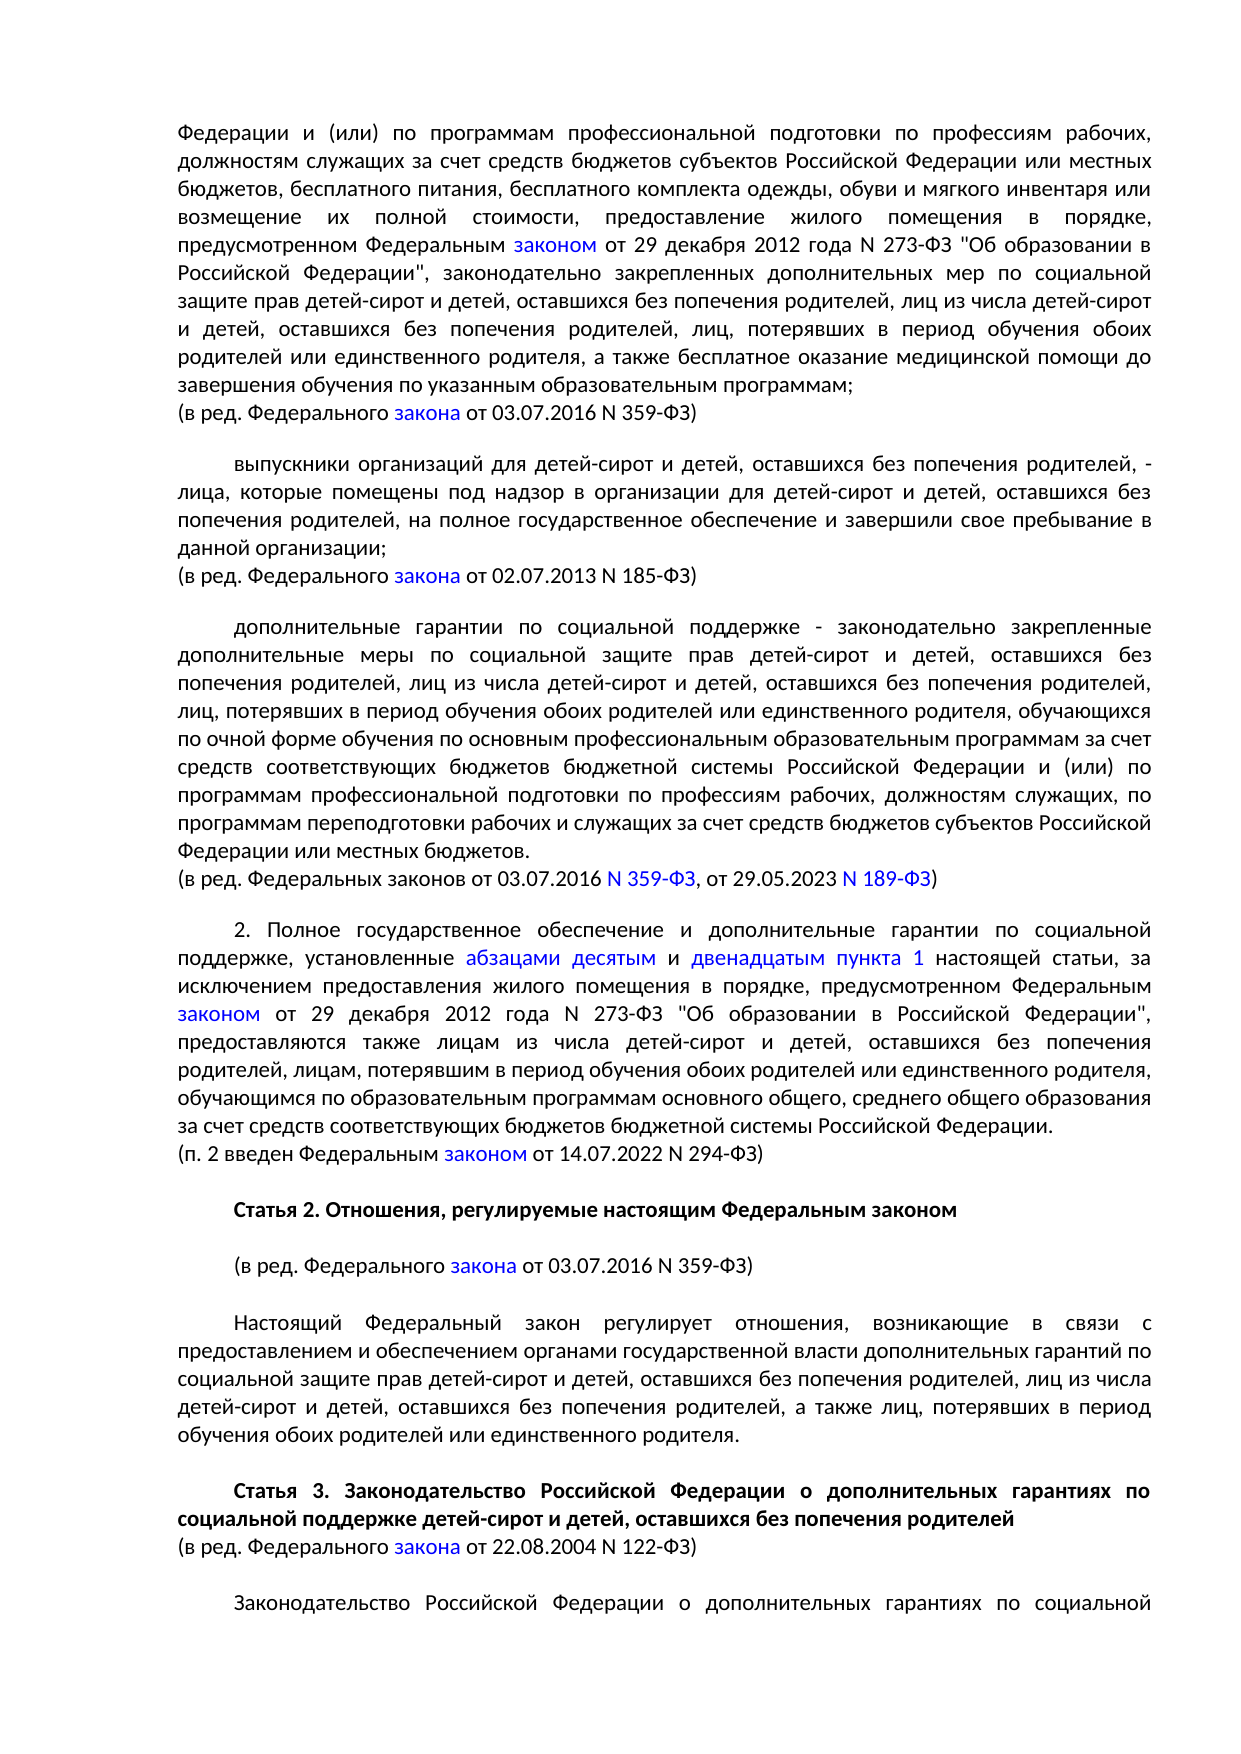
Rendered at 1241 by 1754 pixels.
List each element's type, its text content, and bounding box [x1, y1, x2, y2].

text (в ред. Федерального закона от 22.08.2004 N 122-ФЗ) [177, 1532, 1152, 1560]
text 2. Полное государственное обеспечение и дополнительные гарантии по социальной поддержке, установленные абзацами десятым и двенадцатым пункта 1 настоящей статьи, за исключением предоставления жилого помещения в порядке, предусмотренном Федеральным законом от 29 декабря 2012 года N 273-ФЗ "Об образовании в Российской Федерации", предоставляются также лицам из числа детей-сирот и детей, оставшихся без попечения родителей, лицам, потерявшим в период обучения обоих родителей или единственного родителя, обучающимся по образовательным программам основного общего, среднего общего образования за счет средств соответствующих бюджетов бюджетной системы Российской Федерации. [177, 915, 1152, 1139]
text (в ред. Федерального закона от 02.07.2013 N 185-ФЗ) [177, 561, 1152, 589]
text (в ред. Федерального закона от 03.07.2016 N 359-ФЗ) [177, 398, 1152, 426]
text (в ред. Федеральных законов от 03.07.2016 N 359-ФЗ, от 29.05.2023 N 189-ФЗ) [177, 864, 1152, 892]
title Статья 3. Законодательство Российской Федерации о дополнительных гарантиях по социальной поддержке детей-сирот и детей, оставшихся без попечения родителей [177, 1476, 1152, 1532]
text Настоящий Федеральный закон регулирует отношения, возникающие в связи с предоставлением и обеспечением органами государственной власти дополнительных гарантий по социальной защите прав детей-сирот и детей, оставшихся без попечения родителей, лиц из числа детей-сирот и детей, оставшихся без попечения родителей, а также лиц, потерявших в период обучения обоих родителей или единственного родителя. [177, 1308, 1152, 1448]
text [177, 118, 1152, 398]
text (в ред. Федерального закона от 03.07.2016 N 359-ФЗ) [177, 1252, 1152, 1280]
title Статья 2. Отношения, регулируемые настоящим Федеральным законом [177, 1196, 1152, 1224]
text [177, 1588, 1152, 1616]
text (п. 2 введен Федеральным законом от 14.07.2022 N 294-ФЗ) [177, 1139, 1152, 1168]
text выпускники организаций для детей-сирот и детей, оставшихся без попечения родителей, - лица, которые помещены под надзор в организации для детей-сирот и детей, оставшихся без попечения родителей, на полное государственное обеспечение и завершили свое пребывание в данной организации; [177, 449, 1152, 561]
text дополнительные гарантии по социальной поддержке - законодательно закрепленные дополнительные меры по социальной защите прав детей-сирот и детей, оставшихся без попечения родителей, лиц из числа детей-сирот и детей, оставшихся без попечения родителей, лиц, потерявших в период обучения обоих родителей или единственного родителя, обучающихся по очной форме обучения по основным профессиональным образовательным программам за счет средств соответствующих бюджетов бюджетной системы Российской Федерации и (или) по программам профессиональной подготовки по профессиям рабочих, должностям служащих, по программам переподготовки рабочих и служащих за счет средств бюджетов субъектов Российской Федерации или местных бюджетов. [177, 612, 1152, 864]
